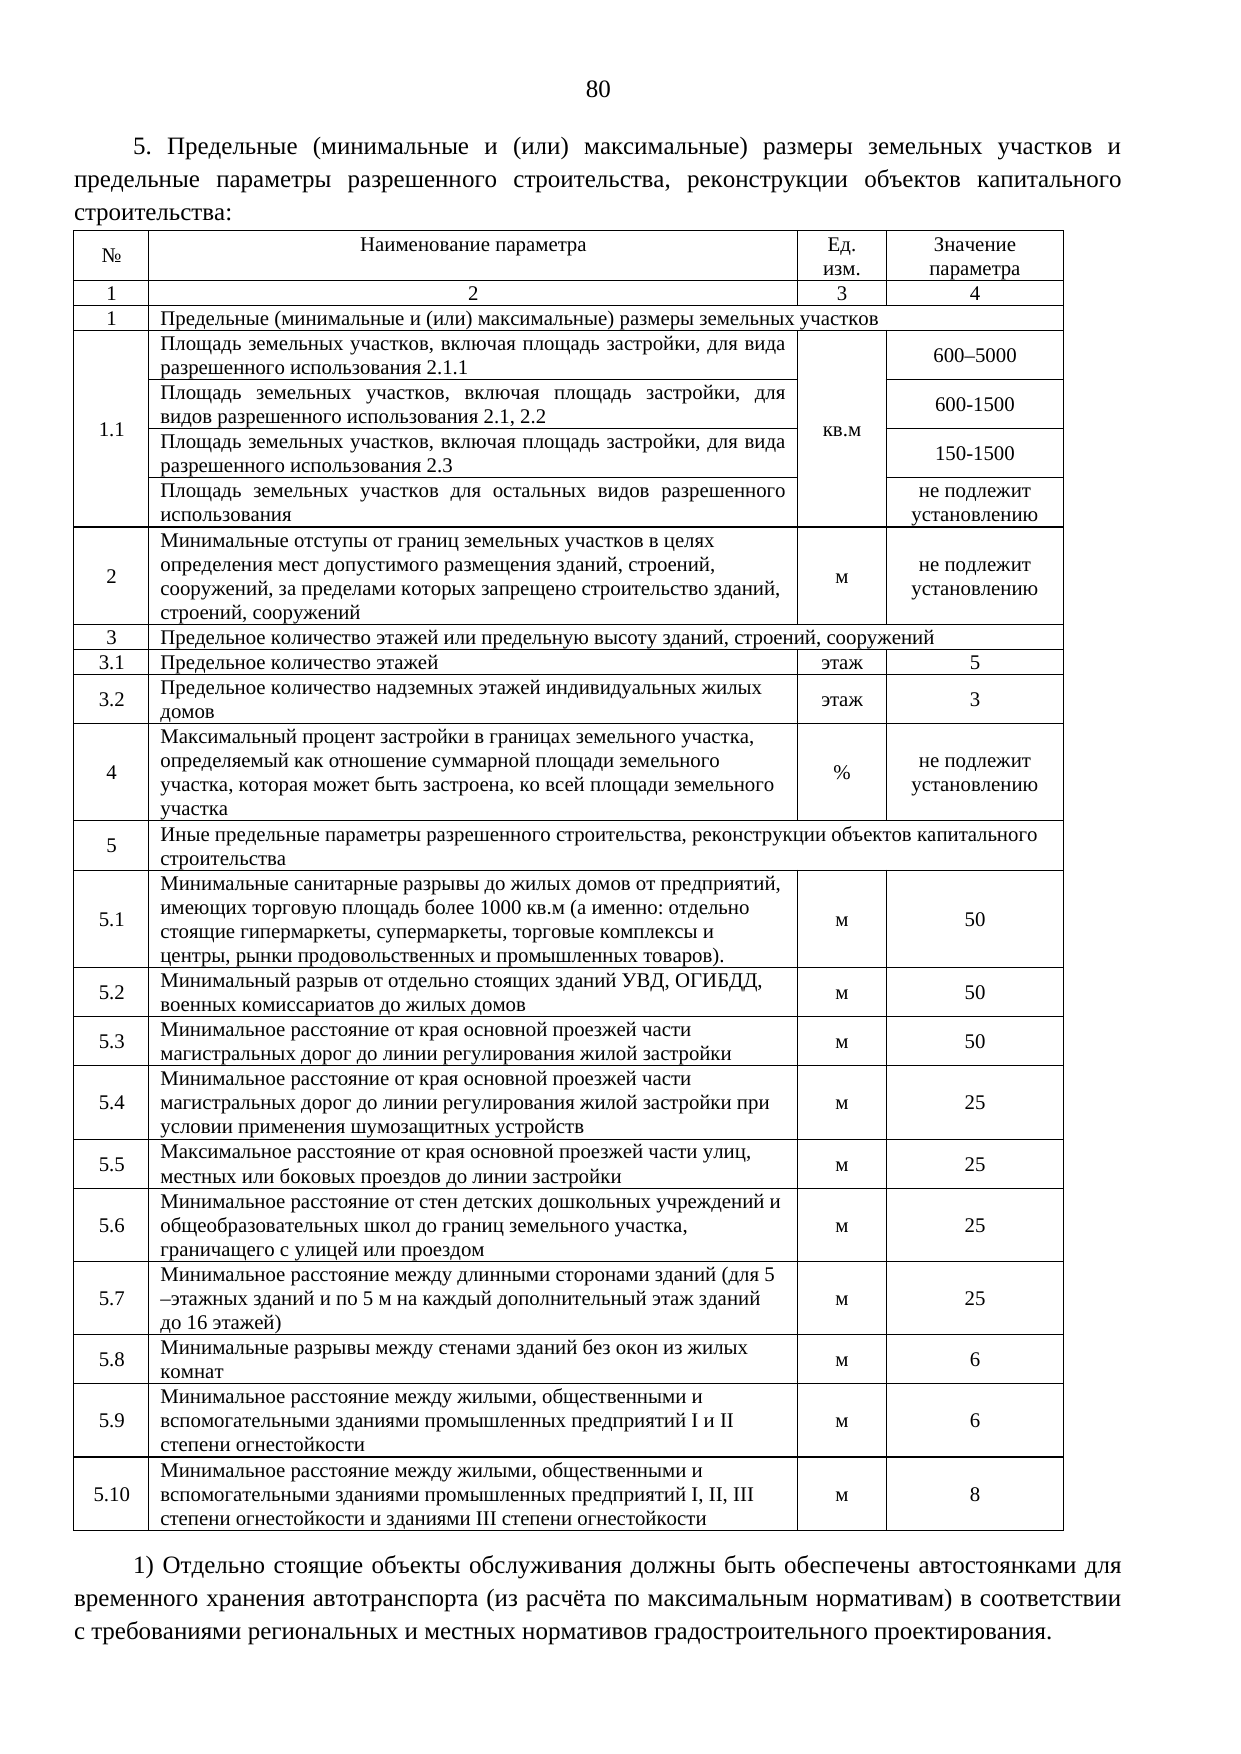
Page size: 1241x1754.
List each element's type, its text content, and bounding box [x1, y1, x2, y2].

table_header Ед. изм. [798, 231, 886, 279]
table_cell Иные предельные параметры разрешенного строительства, реконструкции объектов капитального строительства [149, 821, 1063, 869]
table_cell 4 [887, 281, 1063, 305]
table_cell этаж [798, 675, 886, 723]
table_cell % [798, 724, 886, 820]
table_cell этаж [798, 650, 886, 674]
table_cell 50 [887, 1017, 1063, 1065]
table_cell 5.3 [74, 1017, 148, 1065]
table_cell 25 [887, 1262, 1063, 1334]
table_cell Площадь земельных участков для остальных видов разрешенного использования [149, 478, 797, 526]
table_cell м [798, 1384, 886, 1456]
table_cell м [798, 968, 886, 1016]
table_cell 3 [798, 281, 886, 305]
table_cell м [798, 1458, 886, 1530]
table_cell Максимальное расстояние от края основной проезжей части улиц, местных или боковых проездов до линии застройки [149, 1140, 797, 1188]
table_cell 2 [149, 281, 797, 305]
table_header Значение параметра [887, 231, 1063, 279]
table_cell Минимальное расстояние между жилыми, общественными и вспомогательными зданиями промышленных предприятий I и II степени огнестойкости [149, 1384, 797, 1456]
table_cell 600-1500 [887, 380, 1063, 428]
table_cell 150-1500 [887, 429, 1063, 477]
table_cell 5.5 [74, 1140, 148, 1188]
table_cell Площадь земельных участков, включая площадь застройки, для видов разрешенного использования 2.1, 2.2 [149, 380, 797, 428]
table_cell 5.6 [74, 1189, 148, 1261]
list Отдельно стоящие объекты обслуживания должны быть обеспечены автостоянками для временного хранения автотранспорта (из расчёта по максимальным нормативам) в соответствии с требованиями региональных и местных нормативов градостроительного проектирования. [74, 1550, 1122, 1645]
table_cell 5.8 [74, 1335, 148, 1383]
table_cell 25 [887, 1140, 1063, 1188]
table_cell 50 [887, 871, 1063, 967]
table_cell не подлежит установлению [887, 724, 1063, 820]
table_cell 5 [887, 650, 1063, 674]
table_cell 50 [887, 968, 1063, 1016]
table_cell 25 [887, 1189, 1063, 1261]
table_cell 5.1 [74, 871, 148, 967]
table_cell 5 [74, 821, 148, 869]
table_cell 1 [74, 306, 148, 330]
table_cell кв.м [798, 331, 886, 526]
table_cell м [798, 1066, 886, 1138]
table_cell Минимальный разрыв от отдельно стоящих зданий УВД, ОГИБДД, военных комиссариатов до жилых домов [149, 968, 797, 1016]
table_cell м [798, 871, 886, 967]
table_cell 5.7 [74, 1262, 148, 1334]
table_header Наименование параметра [149, 231, 797, 279]
table_cell 5.9 [74, 1384, 148, 1456]
table_cell м [798, 1140, 886, 1188]
table_cell Площадь земельных участков, включая площадь застройки, для вида разрешенного использования 2.1.1 [149, 331, 797, 379]
table_cell 6 [887, 1384, 1063, 1456]
table_cell Минимальные отступы от границ земельных участков в целях определения мест допустимого размещения зданий, строений, сооружений, за пределами которых запрещено строительство зданий, строений, сооружений [149, 528, 797, 624]
table_cell м [798, 1189, 886, 1261]
table_cell Минимальное расстояние от стен детских дошкольных учреждений и общеобразовательных школ до границ земельного участка, граничащего с улицей или проездом [149, 1189, 797, 1261]
table_cell 2 [74, 528, 148, 624]
table_cell Минимальное расстояние между длинными сторонами зданий (для 5 –этажных зданий и по 5 м на каждый дополнительный этаж зданий до 16 этажей) [149, 1262, 797, 1334]
table_cell Предельное количество надземных этажей индивидуальных жилых домов [149, 675, 797, 723]
table_cell Минимальное расстояние от края основной проезжей части магистральных дорог до линии регулирования жилой застройки [149, 1017, 797, 1065]
table_cell 1 [74, 281, 148, 305]
table_cell Площадь земельных участков, включая площадь застройки, для вида разрешенного использования 2.3 [149, 429, 797, 477]
table_cell Предельное количество этажей или предельную высоту зданий, строений, сооружений [149, 625, 1063, 649]
table_cell 3 [74, 625, 148, 649]
table_cell не подлежит установлению [887, 478, 1063, 526]
table_cell м [798, 1335, 886, 1383]
table_cell 5.4 [74, 1066, 148, 1138]
table_cell Минимальные разрывы между стенами зданий без окон из жилых комнат [149, 1335, 797, 1383]
table_cell 6 [887, 1335, 1063, 1383]
table_cell не подлежит установлению [887, 528, 1063, 624]
table_cell м [798, 528, 886, 624]
table_cell 5.10 [74, 1458, 148, 1530]
table_cell 3 [887, 675, 1063, 723]
table_cell 5.2 [74, 968, 148, 1016]
table_cell Предельное количество этажей [149, 650, 797, 674]
table_cell 1.1 [74, 331, 148, 526]
table_cell 8 [887, 1458, 1063, 1530]
table_cell Максимальный процент застройки в границах земельного участка, определяемый как отношение суммарной площади земельного участка, которая может быть застроена, ко всей площади земельного участка [149, 724, 797, 820]
table_cell 3.2 [74, 675, 148, 723]
table_cell 25 [887, 1066, 1063, 1138]
text 5. Предельные (минимальные и (или) максимальные) размеры земельных участков и предельные параметры разрешенного строительства, реконструкции объектов капитального строительства: [74, 131, 1122, 226]
table_cell м [798, 1262, 886, 1334]
table_cell 3.1 [74, 650, 148, 674]
table_cell Минимальные санитарные разрывы до жилых домов от предприятий, имеющих торговую площадь более 1000 кв.м (а именно: отдельно стоящие гипермаркеты, супермаркеты, торговые комплексы и центры, рынки продовольственных и промышленных товаров). [149, 871, 797, 967]
table_cell Минимальное расстояние между жилыми, общественными и вспомогательными зданиями промышленных предприятий I, II, III степени огнестойкости и зданиями III степени огнестойкости [149, 1458, 797, 1530]
table_cell Минимальное расстояние от края основной проезжей части магистральных дорог до линии регулирования жилой застройки при условии применения шумозащитных устройств [149, 1066, 797, 1138]
table_header № [74, 231, 148, 279]
table_cell 600–5000 [887, 331, 1063, 379]
table_cell 4 [74, 724, 148, 820]
table_cell Предельные (минимальные и (или) максимальные) размеры земельных участков [149, 306, 1063, 330]
table_cell м [798, 1017, 886, 1065]
